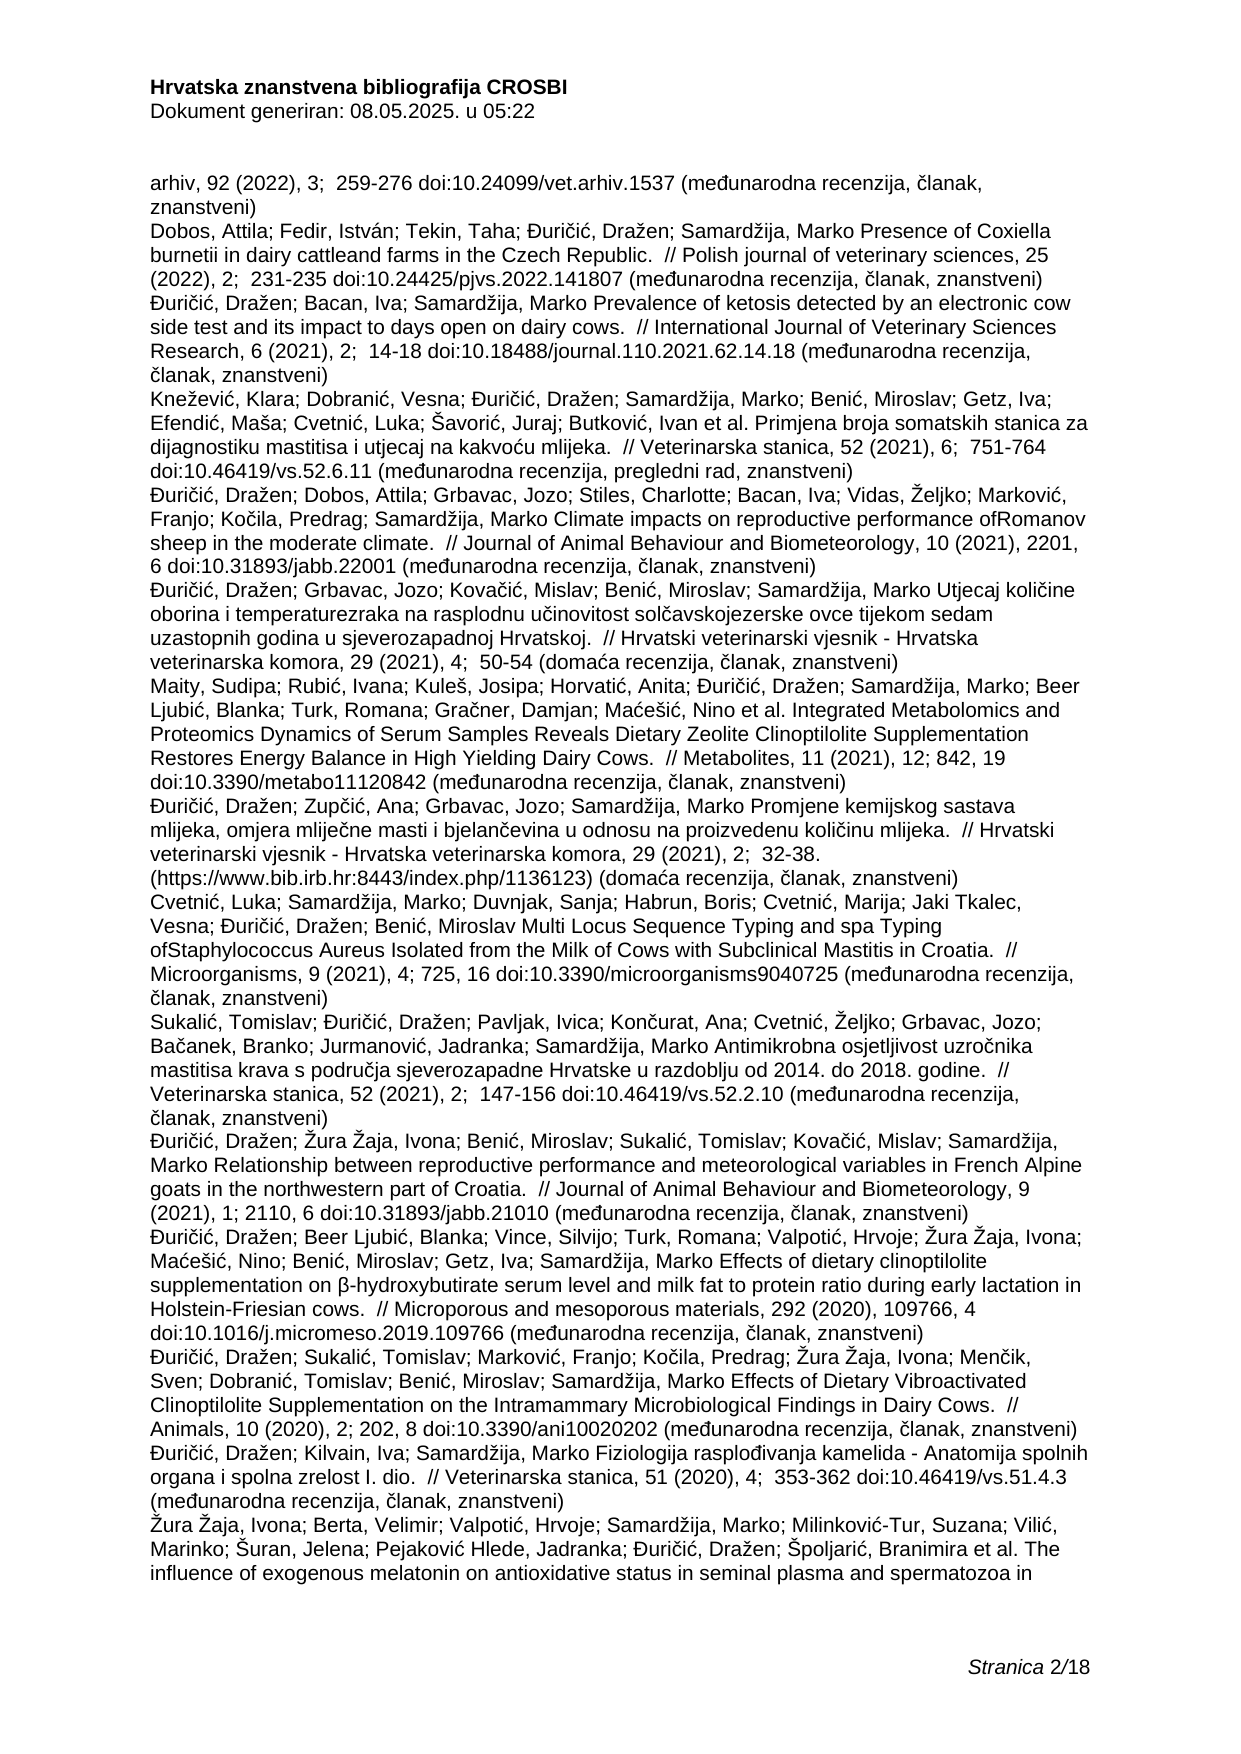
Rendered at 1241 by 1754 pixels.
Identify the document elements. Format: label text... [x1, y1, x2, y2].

text Dobos, Attila; Fedir, István; Tekin, Taha; Đuričić, Dražen; Samardžija, Marko [150, 219, 1090, 291]
text Đuričić, Dražen; Dobos, Attila; Grbavac, Jozo; Stiles, Charlotte; Bacan, Iva; Vidas, Željko; Marković, Franjo; Kočila, Predrag; Samardžija, Marko [150, 482, 1090, 578]
text Đuričić, Dražen; Beer Ljubić, Blanka; Vince, Silvijo; Turk, Romana; Valpotić, Hrvoje; Žura Žaja, Ivona; Maćešić, Nino; Benić, Miroslav; Getz, Iva; Samardžija, Marko [150, 1225, 1090, 1345]
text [150, 171, 1090, 219]
text Đuričić, Dražen; Žura Žaja, Ivona; Benić, Miroslav; Sukalić, Tomislav; Kovačić, Mislav; Samardžija, Marko [150, 1129, 1090, 1225]
text Đuričić, Dražen; Bacan, Iva; Samardžija, Marko [150, 291, 1090, 387]
text Cvetnić, Luka; Samardžija, Marko; Duvnjak, Sanja; Habrun, Boris; Cvetnić, Marija; Jaki Tkalec, Vesna; Đuričić, Dražen; Benić, Miroslav [150, 890, 1090, 1009]
text Sukalić, Tomislav; Đuričić, Dražen; Pavljak, Ivica; Končurat, Ana; Cvetnić, Željko; Grbavac, Jozo; Bačanek, Branko; Jurmanović, Jadranka; Samardžija, Marko [150, 1009, 1090, 1129]
text Đuričić, Dražen; Grbavac, Jozo; Kovačić, Mislav; Benić, Miroslav; Samardžija, Marko [150, 578, 1090, 674]
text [150, 1513, 1090, 1584]
text Knežević, Klara; Dobranić, Vesna; Đuričić, Dražen; Samardžija, Marko; Benić, Miroslav; Getz, Iva; Efendić, Maša; Cvetnić, Luka; Šavorić, Juraj; Butković, Ivan et al. [150, 387, 1090, 482]
text Đuričić, Dražen; Zupčić, Ana; Grbavac, Jozo; Samardžija, Marko [150, 794, 1090, 890]
text Đuričić, Dražen; Kilvain, Iva; Samardžija, Marko [150, 1441, 1090, 1513]
text Đuričić, Dražen; Sukalić, Tomislav; Marković, Franjo; Kočila, Predrag; Žura Žaja, Ivona; Menčik, Sven; Dobranić, Tomislav; Benić, Miroslav; Samardžija, Marko [150, 1345, 1090, 1441]
text Maity, Sudipa; Rubić, Ivana; Kuleš, Josipa; Horvatić, Anita; Ðuričić, Dražen; Samardžija, Marko; Beer Ljubić, Blanka; Turk, Romana; Gračner, Damjan; Maćešić, Nino et al. [150, 674, 1090, 794]
